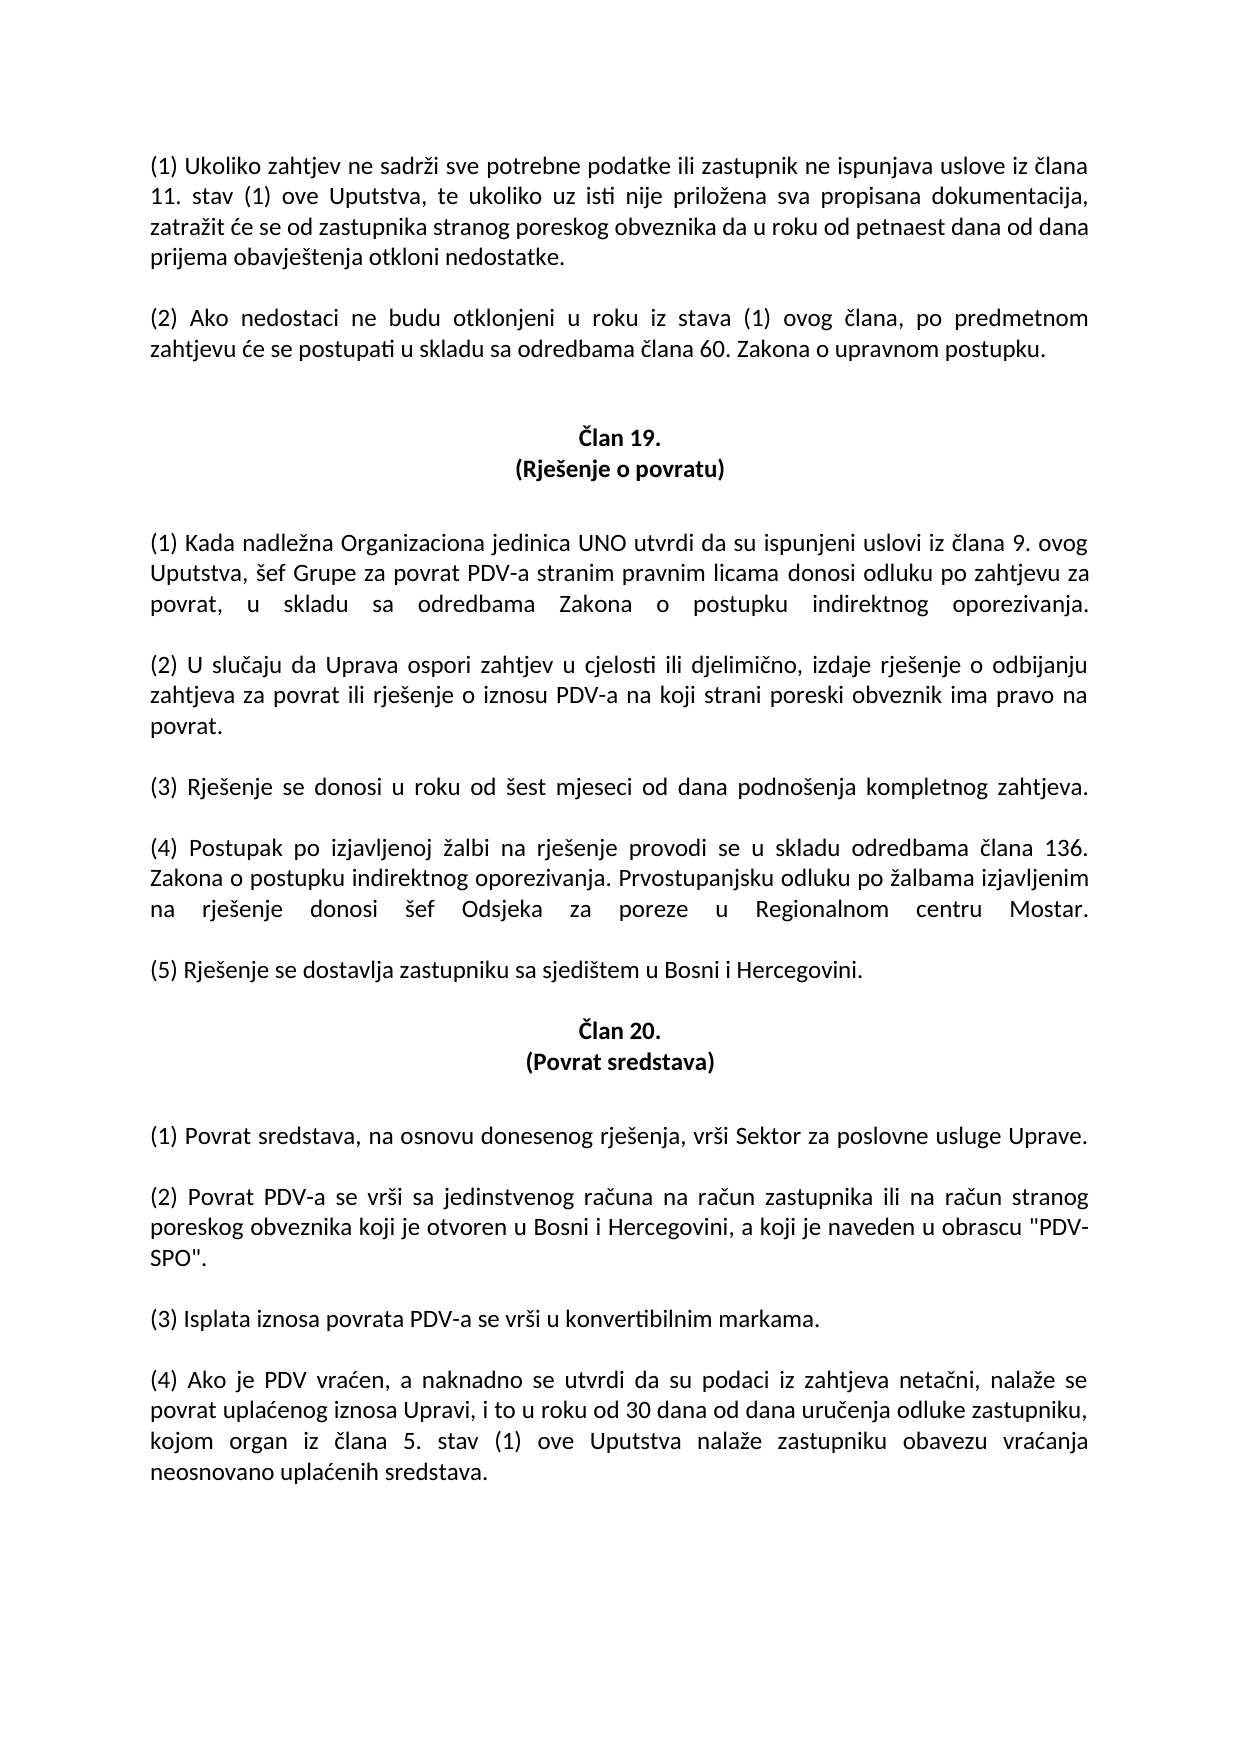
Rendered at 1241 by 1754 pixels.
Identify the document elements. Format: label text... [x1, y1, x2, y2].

text (2) Ako nedostaci ne budu otklonjeni u roku iz stava (1) ovog člana, po predmetnom zahtjevu će se postupati u skladu sa odredbama člana 60. Zakona o upravnom postupku. [150, 272, 1090, 364]
text (1) Povrat sredstava, na osnovu donesenog rješenja, vrši Sektor za poslovne usluge Uprave. (2) Povrat PDV-a se vrši sa jedinstvenog računa na račun zastupnika ili na račun stranog poreskog obveznika koji je otvoren u Bosni i Hercegovini, a koji je naveden u obrascu "PDV-SPO". (3) Isplata iznosa povrata PDV-a se vrši u konvertibilnim markama. [150, 1120, 1090, 1333]
text (1) Ukoliko zahtjev ne sadrži sve potrebne podatke ili zastupnik ne ispunjava uslove iz člana 11. stav (1) ove Uputstva, te ukoliko uz isti nije priložena sva propisana dokumentacija, zatražit će se od zastupnika stranog poreskog obveznika da u roku od petnaest dana od dana prijema obavještenja otkloni nedostatke. [150, 150, 1090, 272]
text Član 19. (Rješenje o povratu) [150, 422, 1090, 511]
text (1) Kada nadležna Organizaciona jedinica UNO utvrdi da su ispunjeni uslovi iz člana 9. ovog Uputstva, šef Grupe za povrat PDV-a stranim pravnim licama donosi odluku po zahtjevu za povrat, u skladu sa odredbama Zakona o postupku indirektnog oporezivanja. (2) U slučaju da Uprava ospori zahtjev u cjelosti ili djelimično, izdaje rješenje o odbijanju zahtjeva za povrat ili rješenje o iznosu PDV-a na koji strani poreski obveznik ima pravo na povrat. (3) Rješenje se donosi u roku od šest mjeseci od dana podnošenja kompletnog zahtjeva. (4) Postupak po izjavljenoj žalbi na rješenje provodi se u skladu odredbama člana 136. Zakona o postupku indirektnog oporezivanja. Prvostupanjsku odluku po žalbama izjavljenim na rješenje donosi šef Odsjeka za poreze u Regionalnom centru Mostar. (5) Rješenje se dostavlja zastupniku sa sjedištem u Bosni i Hercegovini. [150, 527, 1090, 985]
text (4) Ako je PDV vraćen, a naknadno se utvrdi da su podaci iz zahtjeva netačni, nalaže se povrat uplaćenog iznosa Upravi, i to u roku od 30 dana od dana uručenja odluke zastupniku, kojom organ iz člana 5. stav (1) ove Uputstva nalaže zastupniku obavezu vraćanja neosnovano uplaćenih sredstava. [150, 1333, 1090, 1486]
text Član 20. (Povrat sredstava) [150, 1015, 1090, 1104]
